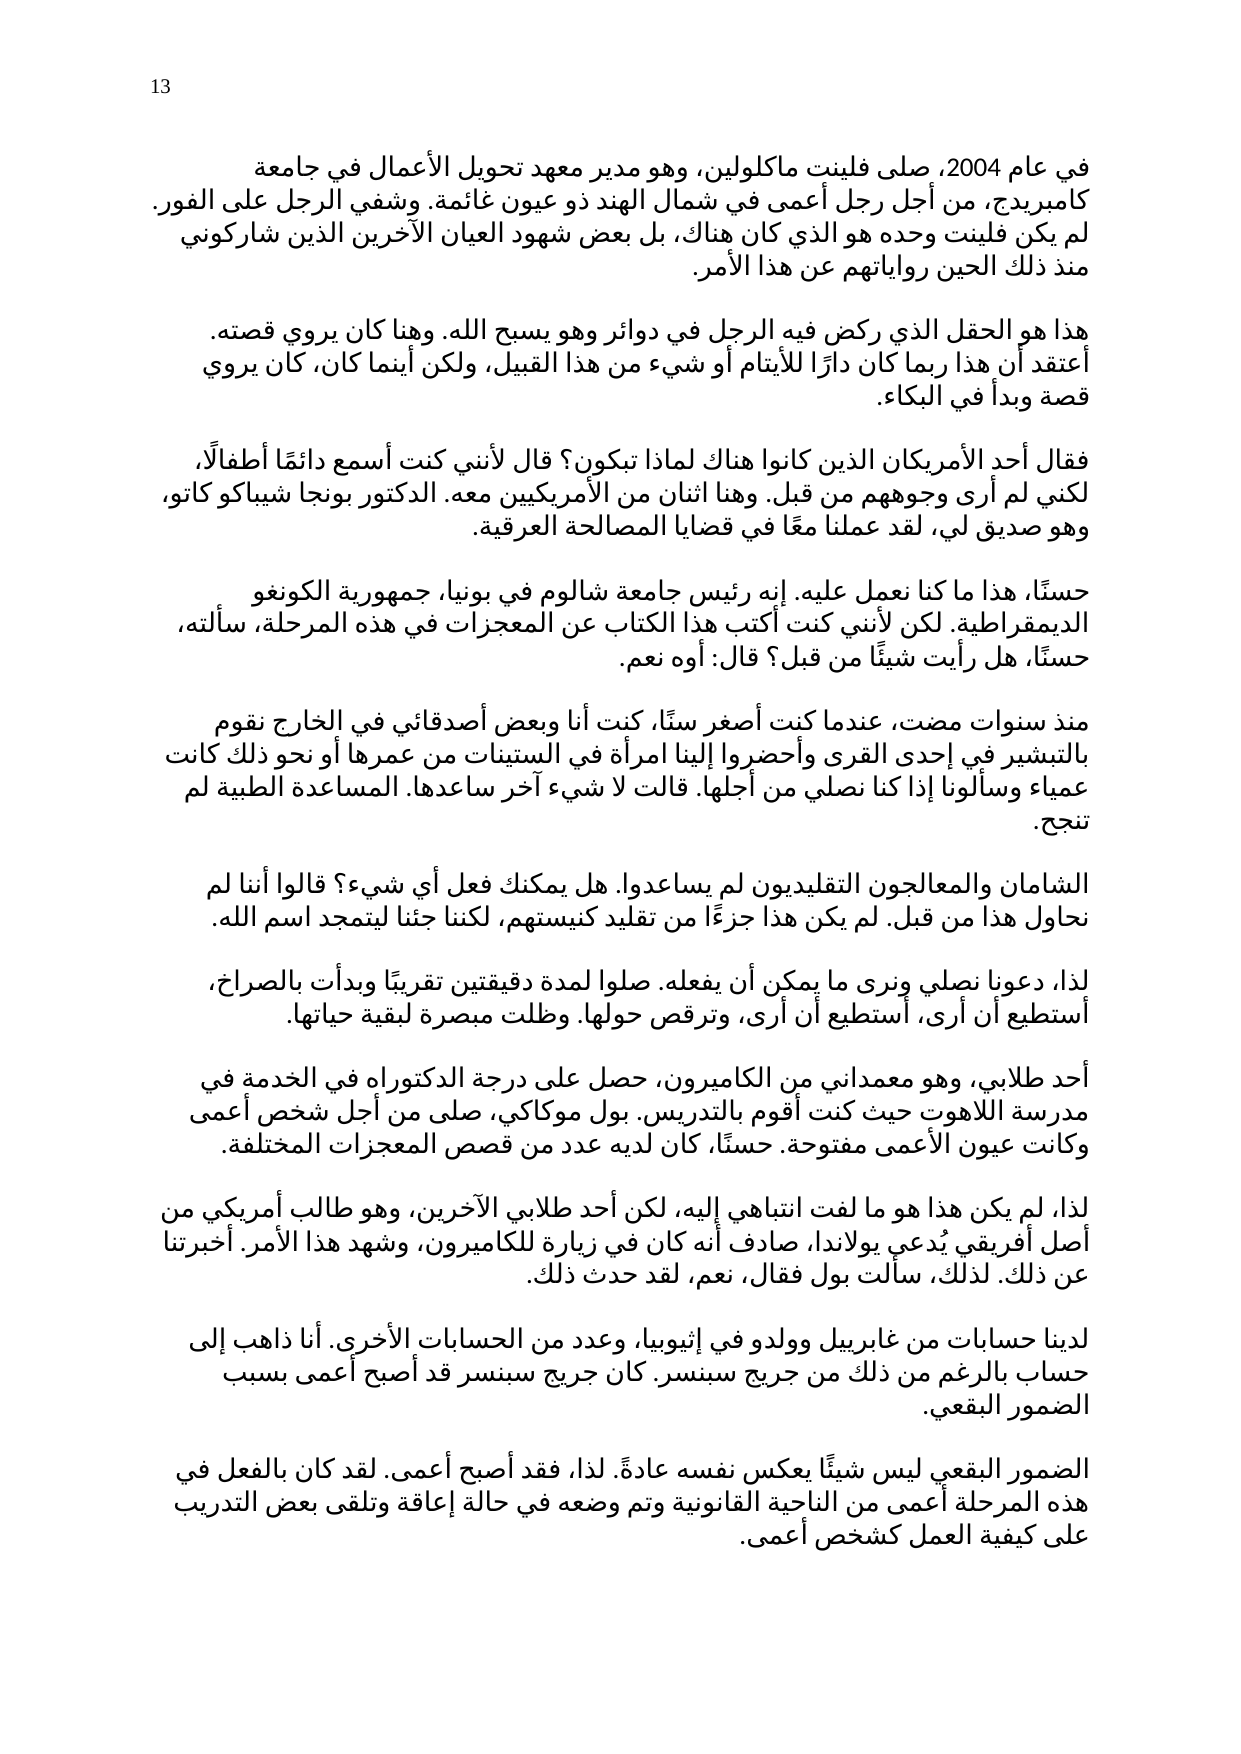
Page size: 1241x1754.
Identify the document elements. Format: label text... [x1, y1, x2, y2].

text لذا، دعونا نصلي ونرى ما يمكن أن يفعله. صلوا لمدة دقيقتين تقريبًا وبدأت بالصراخ، أستطيع أن أرى، أستطيع أن أرى، وترقص حولها. وظلت مبصرة لبقية حياتها. [150, 964, 1090, 1030]
text الضمور البقعي ليس شيئًا يعكس نفسه عادةً. لذا، فقد أصبح أعمى. لقد كان بالفعل في هذه المرحلة أعمى من الناحية القانونية وتم وضعه في حالة إعاقة وتلقى بعض التدريب على كيفية العمل كشخص أعمى. [150, 1452, 1090, 1551]
text الشامان والمعالجون التقليديون لم يساعدوا. هل يمكنك فعل أي شيء؟ قالوا أننا لم نحاول هذا من قبل. لم يكن هذا جزءًا من تقليد كنيستهم، لكننا جئنا ليتمجد اسم الله. [150, 867, 1090, 933]
text لذا، لم يكن هذا هو ما لفت انتباهي إليه، لكن أحد طلابي الآخرين، وهو طالب أمريكي من أصل أفريقي يُدعى يولاندا، صادف أنه كان في زيارة للكاميرون، وشهد هذا الأمر. أخبرتنا عن ذلك. لذلك، سألت بول فقال، نعم، لقد حدث ذلك. [150, 1192, 1090, 1291]
text حسنًا، هذا ما كنا نعمل عليه. إنه رئيس جامعة شالوم في بونيا، جمهورية الكونغو الديمقراطية. لكن لأنني كنت أكتب هذا الكتاب عن المعجزات في هذه المرحلة، سألته، حسنًا، هل رأيت شيئًا من قبل؟ قال: أوه نعم. [150, 574, 1090, 673]
text في عام 2004، صلى فلينت ماكلولين، وهو مدير معهد تحويل الأعمال في جامعة كامبريدج، من أجل رجل أعمى في شمال الهند ذو عيون غائمة. وشفي الرجل على الفور. لم يكن فلينت وحده هو الذي كان هناك، بل بعض شهود العيان الآخرين الذين شاركوني منذ ذلك الحين رواياتهم عن هذا الأمر. [150, 150, 1090, 282]
text فقال أحد الأمريكان الذين كانوا هناك لماذا تبكون؟ قال لأنني كنت أسمع دائمًا أطفالًا، لكني لم أرى وجوههم من قبل. وهنا اثنان من الأمريكيين معه. الدكتور بونجا شيباكو كاتو، وهو صديق لي، لقد عملنا معًا في قضايا المصالحة العرقية. [150, 443, 1090, 542]
text هذا هو الحقل الذي ركض فيه الرجل في دوائر وهو يسبح الله. وهنا كان يروي قصته. أعتقد أن هذا ربما كان دارًا للأيتام أو شيء من هذا القبيل، ولكن أينما كان، كان يروي قصة وبدأ في البكاء. [150, 313, 1090, 412]
text لدينا حسابات من غابرييل وولدو في إثيوبيا، وعدد من الحسابات الأخرى. أنا ذاهب إلى حساب بالرغم من ذلك من جريج سبنسر. كان جريج سبنسر قد أصبح أعمى بسبب الضمور البقعي. [150, 1322, 1090, 1421]
text أحد طلابي، وهو معمداني من الكاميرون، حصل على درجة الدكتوراه في الخدمة في مدرسة اللاهوت حيث كنت أقوم بالتدريس. بول موكاكي، صلى من أجل شخص أعمى وكانت عيون الأعمى مفتوحة. حسنًا، كان لديه عدد من قصص المعجزات المختلفة. [150, 1061, 1090, 1161]
text منذ سنوات مضت، عندما كنت أصغر سنًا، كنت أنا وبعض أصدقائي في الخارج نقوم بالتبشير في إحدى القرى وأحضروا إلينا امرأة في الستينات من عمرها أو نحو ذلك كانت عمياء وسألونا إذا كنا نصلي من أجلها. قالت لا شيء آخر ساعدها. المساعدة الطبية لم تنجح. [150, 704, 1090, 836]
